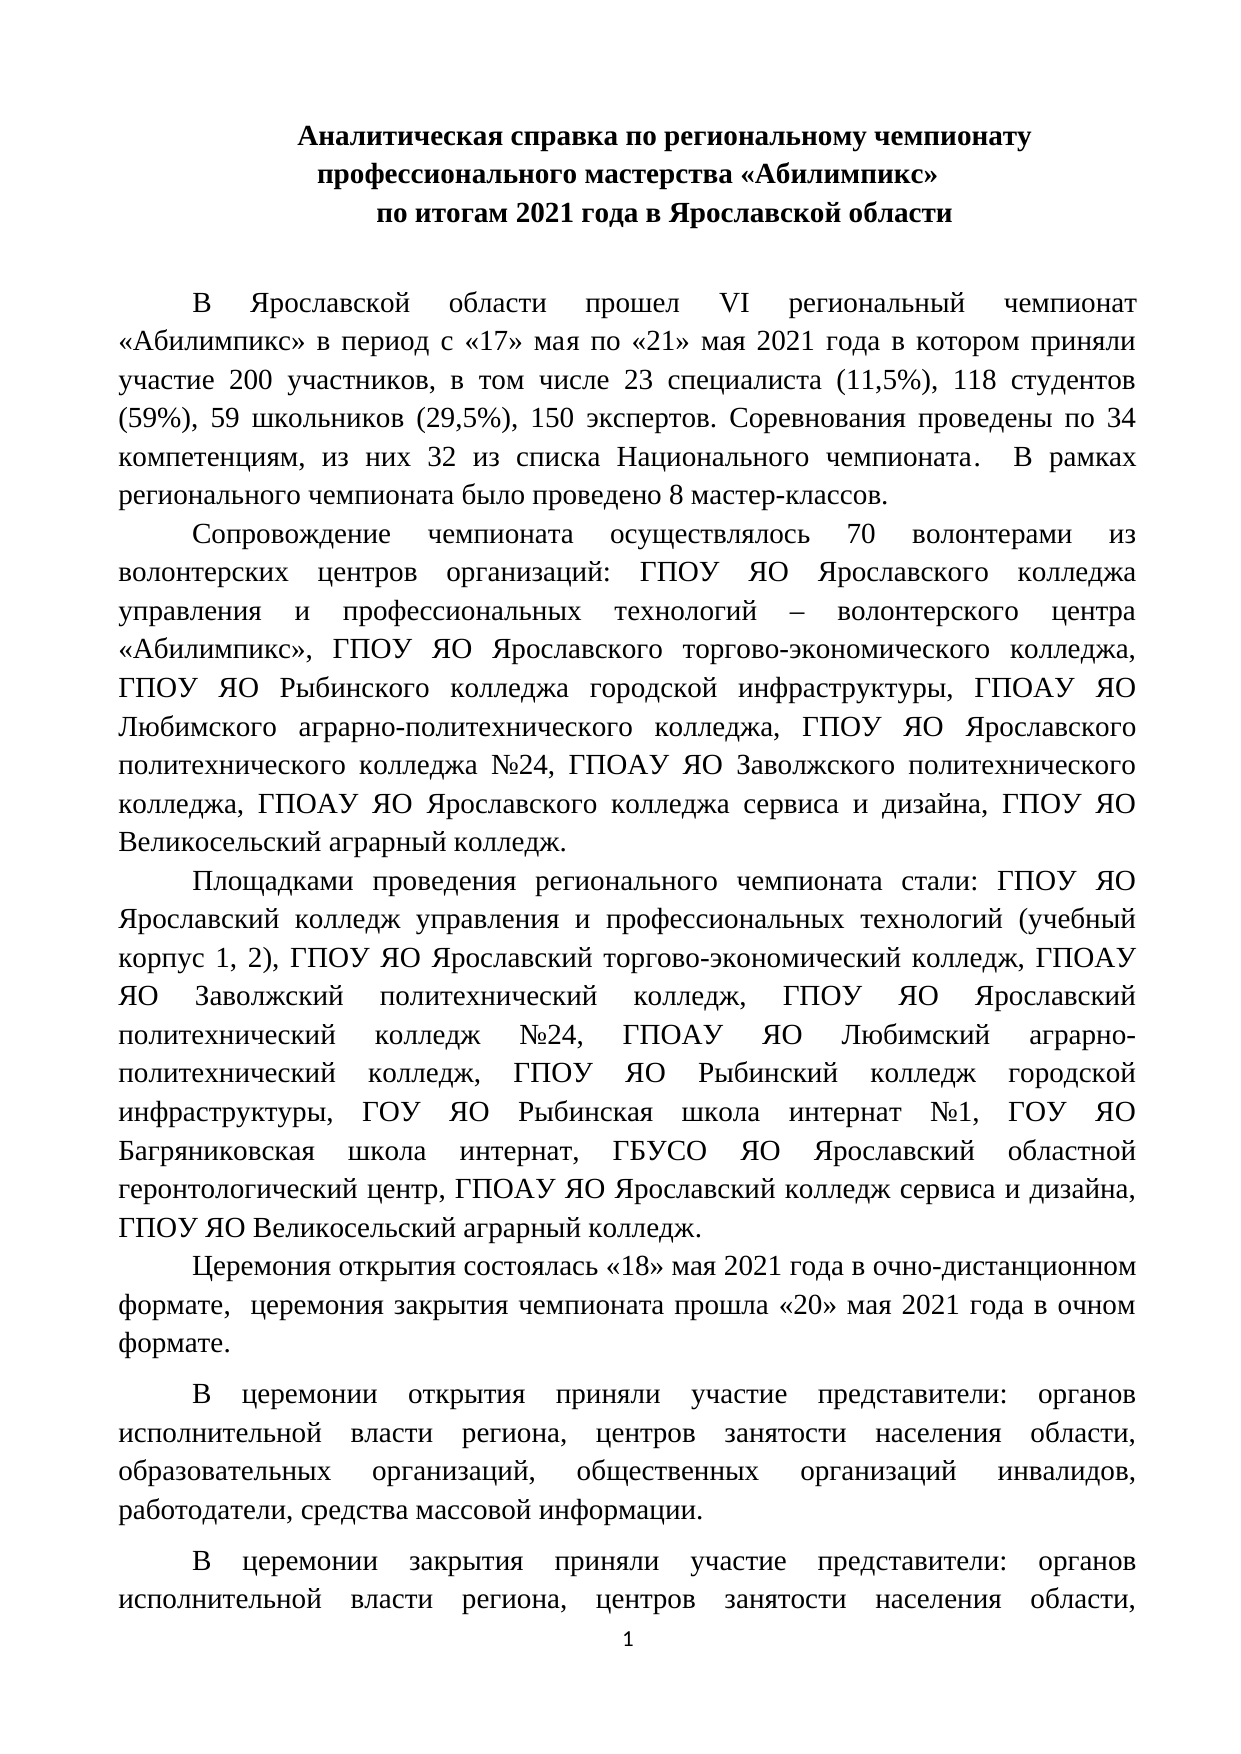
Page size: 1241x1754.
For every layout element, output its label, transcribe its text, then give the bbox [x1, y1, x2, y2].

text по итогам 2021 года в Ярославской области [118, 195, 1137, 229]
text Аналитическая справка по региональному чемпионату профессионального мастерства «Абилимпикс» [118, 118, 1137, 190]
text В церемонии открытия приняли участие представители: органов исполнительной власти региона, центров занятости населения области, образовательных организаций, общественных организаций инвалидов, работодатели, средства массовой информации. [118, 1376, 1137, 1526]
text Церемония открытия состоялась «18» мая 2021 года в очно-дистанционном формате, церемония закрытия чемпионата прошла «20» мая 2021 года в очном формате. [118, 1248, 1137, 1359]
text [118, 1543, 1137, 1615]
text В Ярославской области прошел VI региональный чемпионат «Абилимпикс» в период с «17» мая по «21» мая 2021 года в котором приняли участие 200 участников, в том числе 23 специалиста (11,5%), 118 студентов (59%), 59 школьников (29,5%), 150 экспертов. Соревнования проведены по 34 компетенциям, из них 32 из списка Национального чемпионата. В рамках регионального чемпионата было проведено 8 мастер-классов. [118, 285, 1137, 511]
text Площадками проведения регионального чемпионата стали: ГПОУ ЯО Ярославский колледж управления и профессиональных технологий (учебный корпус 1, 2), ГПОУ ЯО Ярославский торгово-экономический колледж, ГПОАУ ЯО Заволжский политехнический колледж, ГПОУ ЯО Ярославский политехнический колледж №24, ГПОАУ ЯО Любимский аграрно-политехнический колледж, ГПОУ ЯО Рыбинский колледж городской инфраструктуры, ГОУ ЯО Рыбинская школа интернат №1, ГОУ ЯО Багряниковская школа интернат, ГБУСО ЯО Ярославский областной геронтологический центр, ГПОАУ ЯО Ярославский колледж сервиса и дизайна, ГПОУ ЯО Великосельский аграрный колледж. [118, 863, 1137, 1243]
text Сопровождение чемпионата осуществлялось 70 волонтерами из волонтерских центров организаций: ГПОУ ЯО Ярославского колледжа управления и профессиональных технологий – волонтерского центра «Абилимпикс», ГПОУ ЯО Ярославского торгово-экономического колледжа, ГПОУ ЯО Рыбинского колледжа городской инфраструктуры, ГПОАУ ЯО Любимского аграрно-политехнического колледжа, ГПОУ ЯО Ярославского политехнического колледжа №24, ГПОАУ ЯО Заволжского политехнического колледжа, ГПОАУ ЯО Ярославского колледжа сервиса и дизайна, ГПОУ ЯО Великосельский аграрный колледж. [118, 516, 1137, 858]
